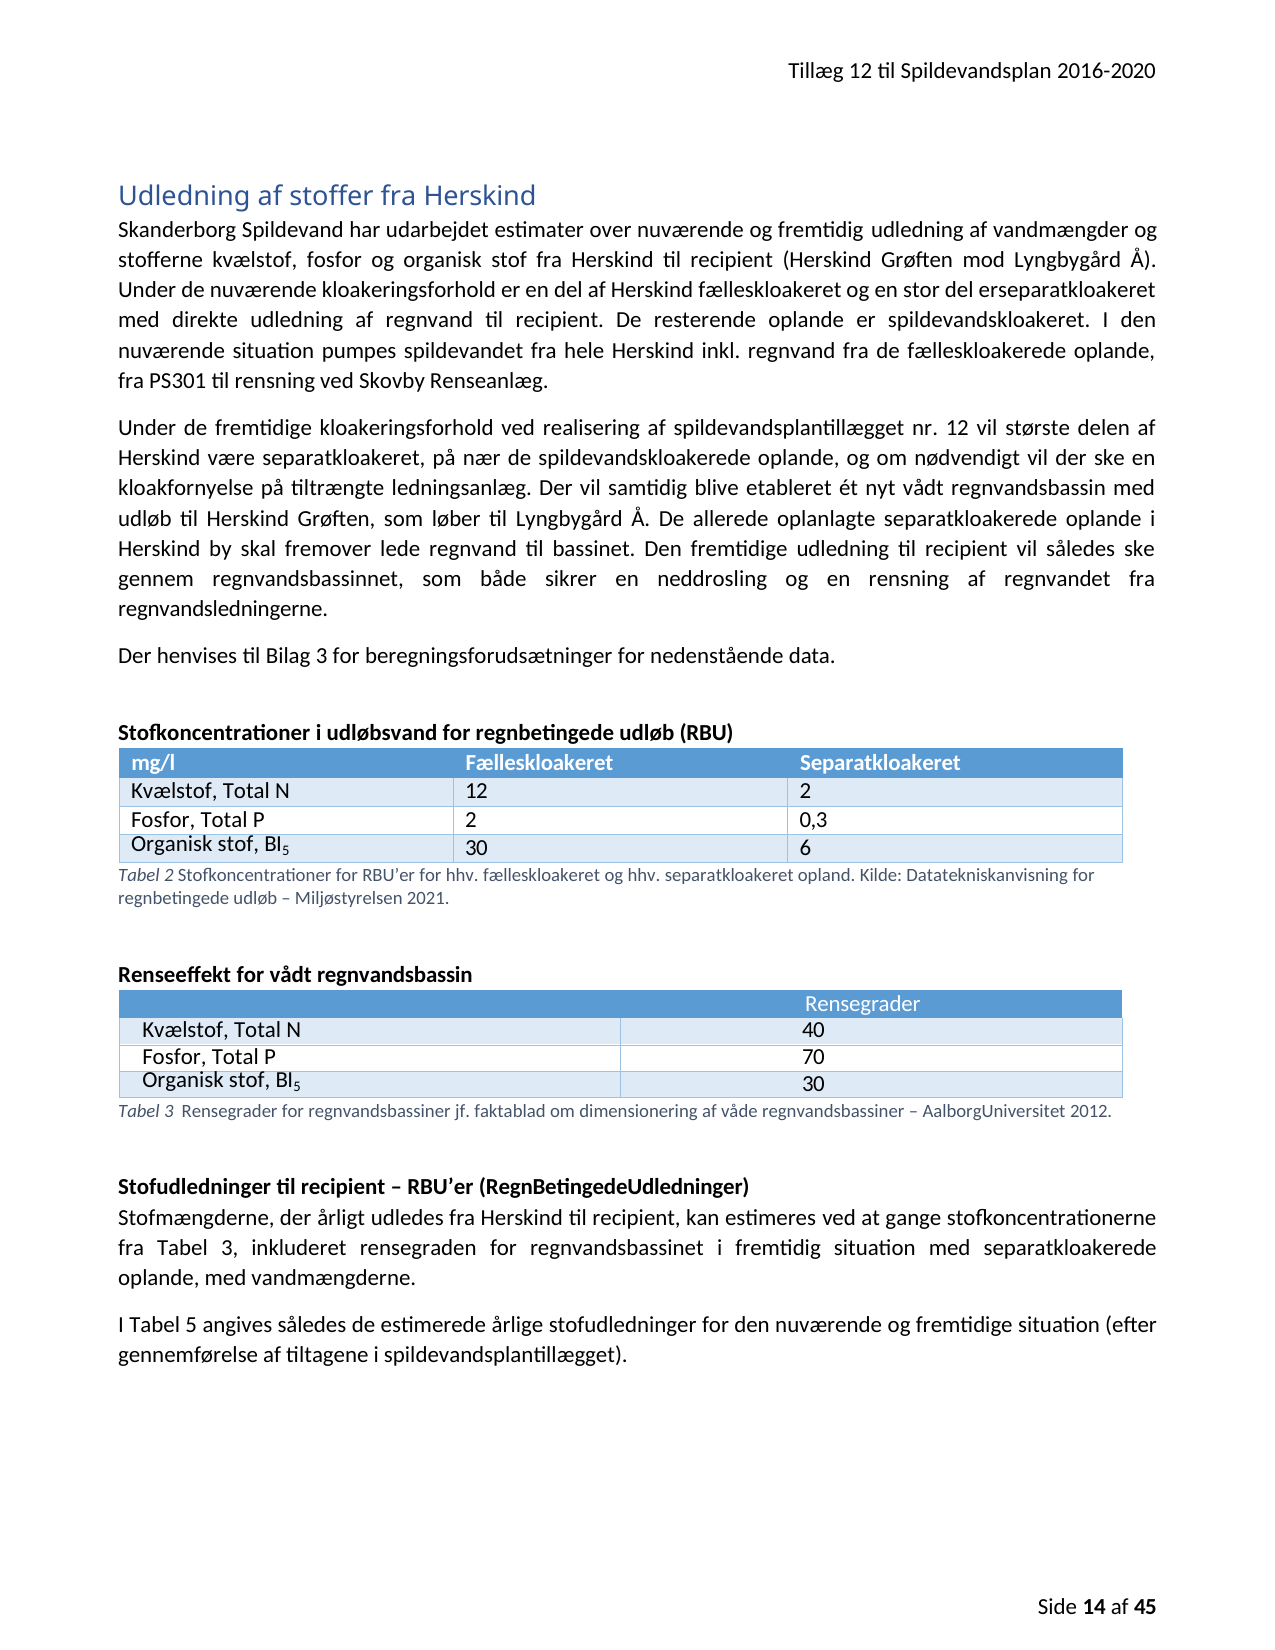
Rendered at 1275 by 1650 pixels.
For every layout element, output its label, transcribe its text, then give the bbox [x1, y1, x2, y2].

table_cell 0,3 [788, 807, 1122, 834]
text Skanderborg Spildevand har udarbejdet estimater over nuværende og fremtidig udledning af vandmængder og stofferne kvælstof, fosfor og organisk stof fra Herskind til recipient (Herskind Grøften mod Lyngbygård Å). Under de nuværende kloakeringsforhold er en del af Herskind fælleskloakeret og en stor del erseparatkloakeret med direkte udledning af regnvand til recipient. De resterende oplande er spildevandskloakeret. I den nuværende situation pumpes spildevandet fra hele Herskind inkl. regnvand fra de fælleskloakerede oplande, fra PS301 til rensning ved Skovby Renseanlæg. [118, 215, 1157, 394]
table_cell 2 [454, 807, 787, 834]
table_cell 6 [788, 835, 1122, 862]
table_cell Organisk stof, BI5 [120, 835, 453, 862]
table_cell Fosfor, Total P [120, 1046, 620, 1071]
table_header Separatkloakeret [788, 748, 1123, 778]
table_cell 30 [454, 835, 787, 862]
table_header mg/l [119, 748, 454, 778]
subtitle Stofkoncentrationer i udløbsvand for regnbetingede udløb (RBU) [118, 718, 1223, 746]
table_cell Kvælstof, Total N [120, 1018, 620, 1044]
text I Tabel 5 angives således de estimerede årlige stofudledninger for den nuværende og fremtidige situation (efter gennemførelse af tiltagene i spildevandsplantillægget). [118, 1310, 1157, 1368]
table_cell 40 [621, 1018, 1122, 1044]
subtitle Renseeffekt for vådt regnvandsbassin [118, 960, 1223, 988]
table_cell Kvælstof, Total N [120, 778, 453, 806]
table_cell Fosfor, Total P [120, 807, 453, 834]
table_cell Organisk stof, BI5 [120, 1072, 620, 1097]
text Under de fremtidige kloakeringsforhold ved realisering af spildevandsplantillægget nr. 12 vil største delen af Herskind være separatkloakeret, på nær de spildevandskloakerede oplande, og om nødvendigt vil der ske en kloakfornyelse på tiltrængte ledningsanlæg. Der vil samtidig blive etableret ét nyt vådt regnvandsbassin med udløb til Herskind Grøften, som løber til Lyngbygård Å. De allerede oplanlagte separatkloakerede oplande i Herskind by skal fremover lede regnvand til bassinet. Den fremtidige udledning til recipient vil således ske gennem regnvandsbassinnet, som både sikrer en neddrosling og en rensning af regnvandet fra regnvandsledningerne. [118, 413, 1157, 622]
table_cell 70 [621, 1046, 1122, 1071]
text Tabel 3 Rensegrader for regnvandsbassiner jf. faktablad om dimensionering af våde regnvandsbassiner – AalborgUniversitet 2012. [118, 1099, 1223, 1122]
table_header Rensegrader [119, 990, 1122, 1018]
table_cell 30 [621, 1072, 1122, 1097]
table_header Fælleskloakeret [454, 748, 788, 778]
text Stofmængderne, der årligt udledes fra Herskind til recipient, kan estimeres ved at gange stofkoncentrationerne fra Tabel 3, inkluderet rensegraden for regnvandsbassinet i fremtidig situation med separatkloakerede oplande, med vandmængderne. [118, 1203, 1157, 1291]
subtitle Stofudledninger til recipient – RBU’er (RegnBetingedeUdledninger) [118, 1172, 1223, 1200]
text Tabel 2 Stofkoncentrationer for RBU’er for hhv. fælleskloakeret og hhv. separatkloakeret opland. Kilde: Datatekniskanvisning for regnbetingede udløb – Miljøstyrelsen 2021. [118, 864, 1101, 909]
table_cell 12 [454, 778, 787, 806]
table_cell 2 [788, 778, 1122, 806]
subtitle Udledning af stoffer fra Herskind [118, 176, 1223, 213]
text Der henvises til Bilag 3 for beregningsforudsætninger for nedenstående data. [118, 641, 1223, 669]
